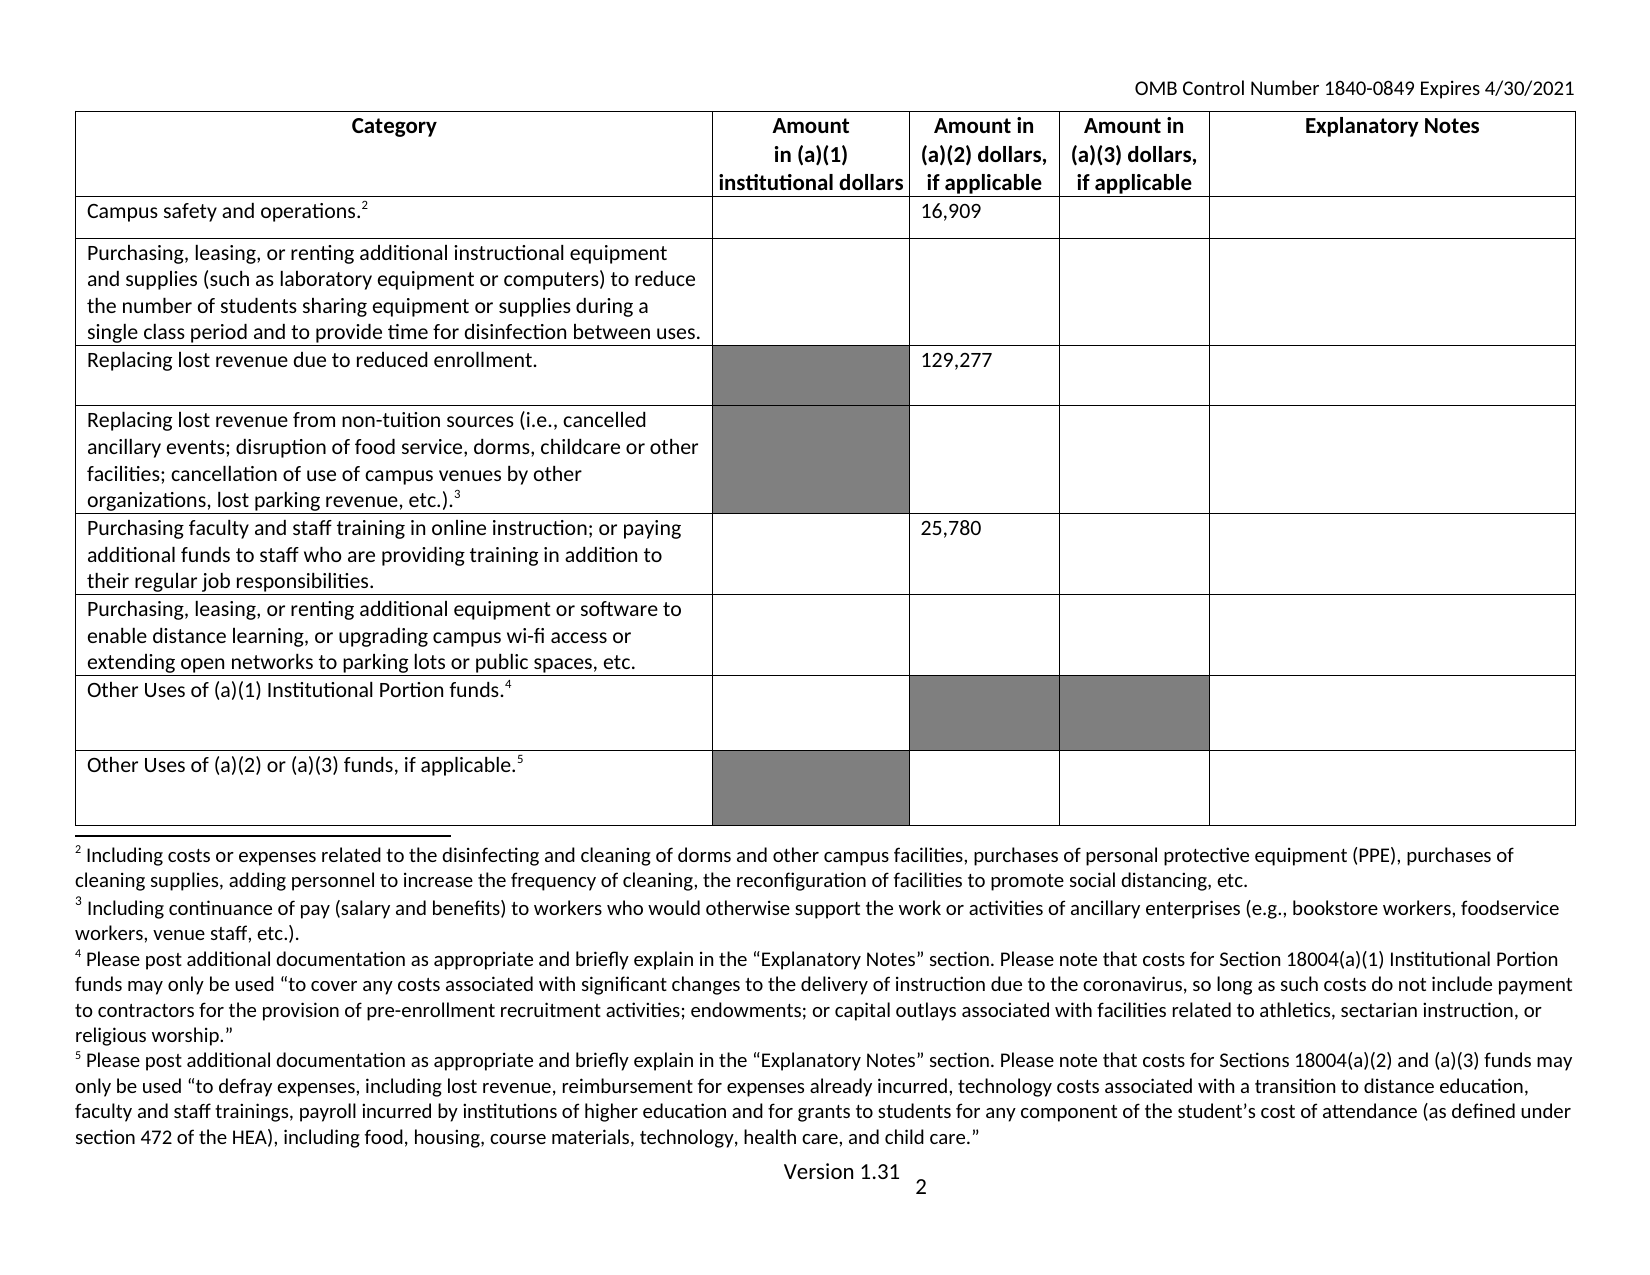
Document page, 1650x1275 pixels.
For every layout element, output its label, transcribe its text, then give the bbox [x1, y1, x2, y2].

table_cell [1060, 239, 1209, 345]
table_cell [910, 751, 1059, 825]
table_cell [910, 239, 1059, 345]
table_cell [713, 751, 909, 825]
table_cell [713, 406, 909, 513]
table_cell [1060, 676, 1209, 750]
table_cell [713, 514, 909, 594]
table_cell [1210, 514, 1575, 594]
table_cell [713, 595, 909, 675]
table_header Category [76, 112, 712, 196]
table_cell 25,780 [910, 514, 1059, 594]
table_cell Purchasing, leasing, or renting additional equipment or software to enable distance learning, or upgrading campus wi-fi access or extending open networks to parking lots or public spaces, etc. [76, 595, 712, 675]
table_cell 129,277 [910, 346, 1059, 405]
table_cell [713, 346, 909, 405]
table_cell [910, 676, 1059, 750]
table_cell [1060, 197, 1209, 238]
table_header Explanatory Notes [1210, 112, 1575, 196]
table_cell 16,909 [910, 197, 1059, 238]
table_cell [910, 406, 1059, 513]
table_cell Campus safety and operations. [76, 197, 712, 238]
table_cell [1060, 751, 1209, 825]
table_header Amount in (a)(2) dollars, if applicable [910, 112, 1059, 196]
table_cell Purchasing, leasing, or renting additional instructional equipment and supplies (such as laboratory equipment or computers) to reduce the number of students sharing equipment or supplies during a single class period and to provide time for disinfection between uses. [76, 239, 712, 345]
table_cell [1060, 595, 1209, 675]
table_cell Replacing lost revenue due to reduced enrollment. [76, 346, 712, 405]
table_cell [1210, 595, 1575, 675]
table_cell [1210, 239, 1575, 345]
table_cell Replacing lost revenue from non-tuition sources (i.e., cancelled ancillary events; disruption of food service, dorms, childcare or other facilities; cancellation of use of campus venues by other organizations, lost parking revenue, etc.). [76, 406, 712, 513]
table_cell [1210, 751, 1575, 825]
table_cell [713, 239, 909, 345]
table_cell [1210, 406, 1575, 513]
table_cell [1210, 346, 1575, 405]
table_cell [713, 676, 909, 750]
table_cell Purchasing faculty and staff training in online instruction; or paying additional funds to staff who are providing training in addition to their regular job responsibilities. [76, 514, 712, 594]
table_cell [1210, 197, 1575, 238]
table_header Amount in (a)(3) dollars, if applicable [1060, 112, 1209, 196]
table_cell [1060, 406, 1209, 513]
table_cell [1210, 676, 1575, 750]
table_cell [910, 595, 1059, 675]
table_cell [713, 197, 909, 238]
table_cell [1060, 346, 1209, 405]
table_cell Other Uses of (a)(2) or (a)(3) funds, if applicable. [76, 751, 712, 825]
table_header Amount in (a)(1) institutional dollars [713, 112, 909, 196]
table_cell [1060, 514, 1209, 594]
table_cell Other Uses of (a)(1) Institutional Portion funds. [76, 676, 712, 750]
